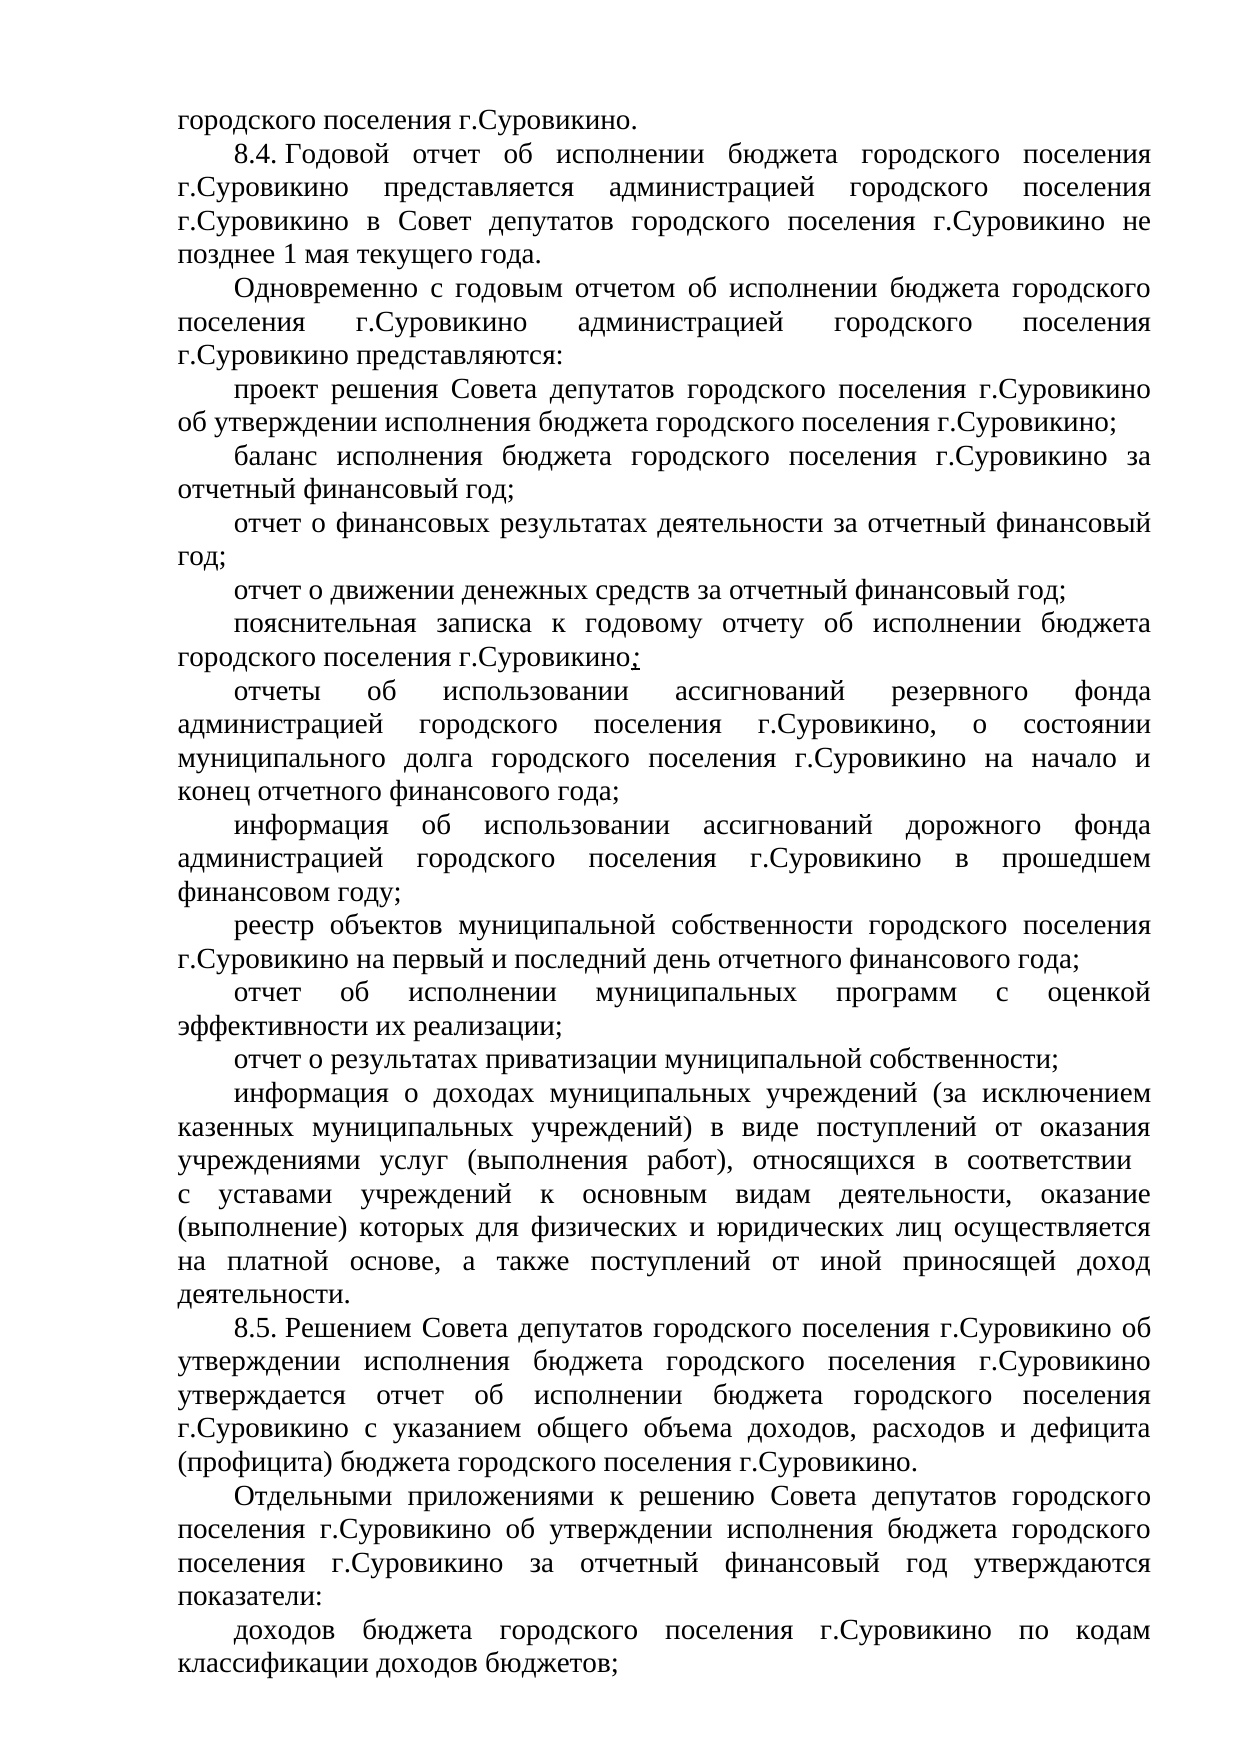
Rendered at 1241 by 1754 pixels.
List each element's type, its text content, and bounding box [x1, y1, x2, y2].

text доходов бюджета городского поселения г.Суровикино по кодам классификации доходов бюджетов; [177, 1612, 1152, 1679]
text информация об использовании ассигнований дорожного фонда администрацией городского поселения г.Суровикино в прошедшем финансовом году; [177, 807, 1152, 907]
text отчеты об использовании ассигнований резервного фонда администрацией городского поселения г.Суровикино, о состоянии муниципального долга городского поселения г.Суровикино на начало и конец отчетного финансового года; [177, 673, 1152, 807]
text 8.4. Годовой отчет об исполнении бюджета городского поселения г.Суровикино представляется администрацией городского поселения г.Суровикино в Совет депутатов городского поселения г.Суровикино не позднее 1 мая текущего года. [177, 136, 1152, 270]
text Одновременно с годовым отчетом об исполнении бюджета городского поселения г.Суровикино администрацией городского поселения г.Суровикино представляются: [177, 270, 1152, 371]
text баланс исполнения бюджета городского поселения г.Суровикино за отчетный финансовый год; [177, 438, 1152, 505]
text отчет об исполнении муниципальных программ с оценкой эффективности их реализации; [177, 974, 1152, 1042]
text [177, 102, 1152, 136]
text информация о доходах муниципальных учреждений (за исключением казенных муниципальных учреждений) в виде поступлений от оказания учреждениями услуг (выполнения работ), относящихся в соответствии с уставами учреждений к основным видам деятельности, оказание (выполнение) которых для физических и юридических лиц осуществляется на платной основе, а также поступлений от иной приносящей доход деятельности. [177, 1075, 1152, 1310]
text проект решения Совета депутатов городского поселения г.Суровикино об утверждении исполнения бюджета городского поселения г.Суровикино; [177, 371, 1152, 438]
text пояснительная записка к годовому отчету об исполнении бюджета городского поселения г.Суровикино; [177, 606, 1152, 673]
text Отдельными приложениями к решению Совета депутатов городского поселения г.Суровикино об утверждении исполнения бюджета городского поселения г.Суровикино за отчетный финансовый год утверждаются показатели: [177, 1478, 1152, 1612]
text реестр объектов муниципальной собственности городского поселения г.Суровикино на первый и последний день отчетного финансового года; [177, 907, 1152, 974]
text отчет о финансовых результатах деятельности за отчетный финансовый год; [177, 505, 1152, 572]
text отчет о результатах приватизации муниципальной собственности; [177, 1042, 1152, 1075]
text 8.5. Решением Совета депутатов городского поселения г.Суровикино об утверждении исполнения бюджета городского поселения г.Суровикино утверждается отчет об исполнении бюджета городского поселения г.Суровикино с указанием общего объема доходов, расходов и дефицита (профицита) бюджета городского поселения г.Суровикино. [177, 1310, 1152, 1478]
text отчет о движении денежных средств за отчетный финансовый год; [177, 572, 1152, 606]
